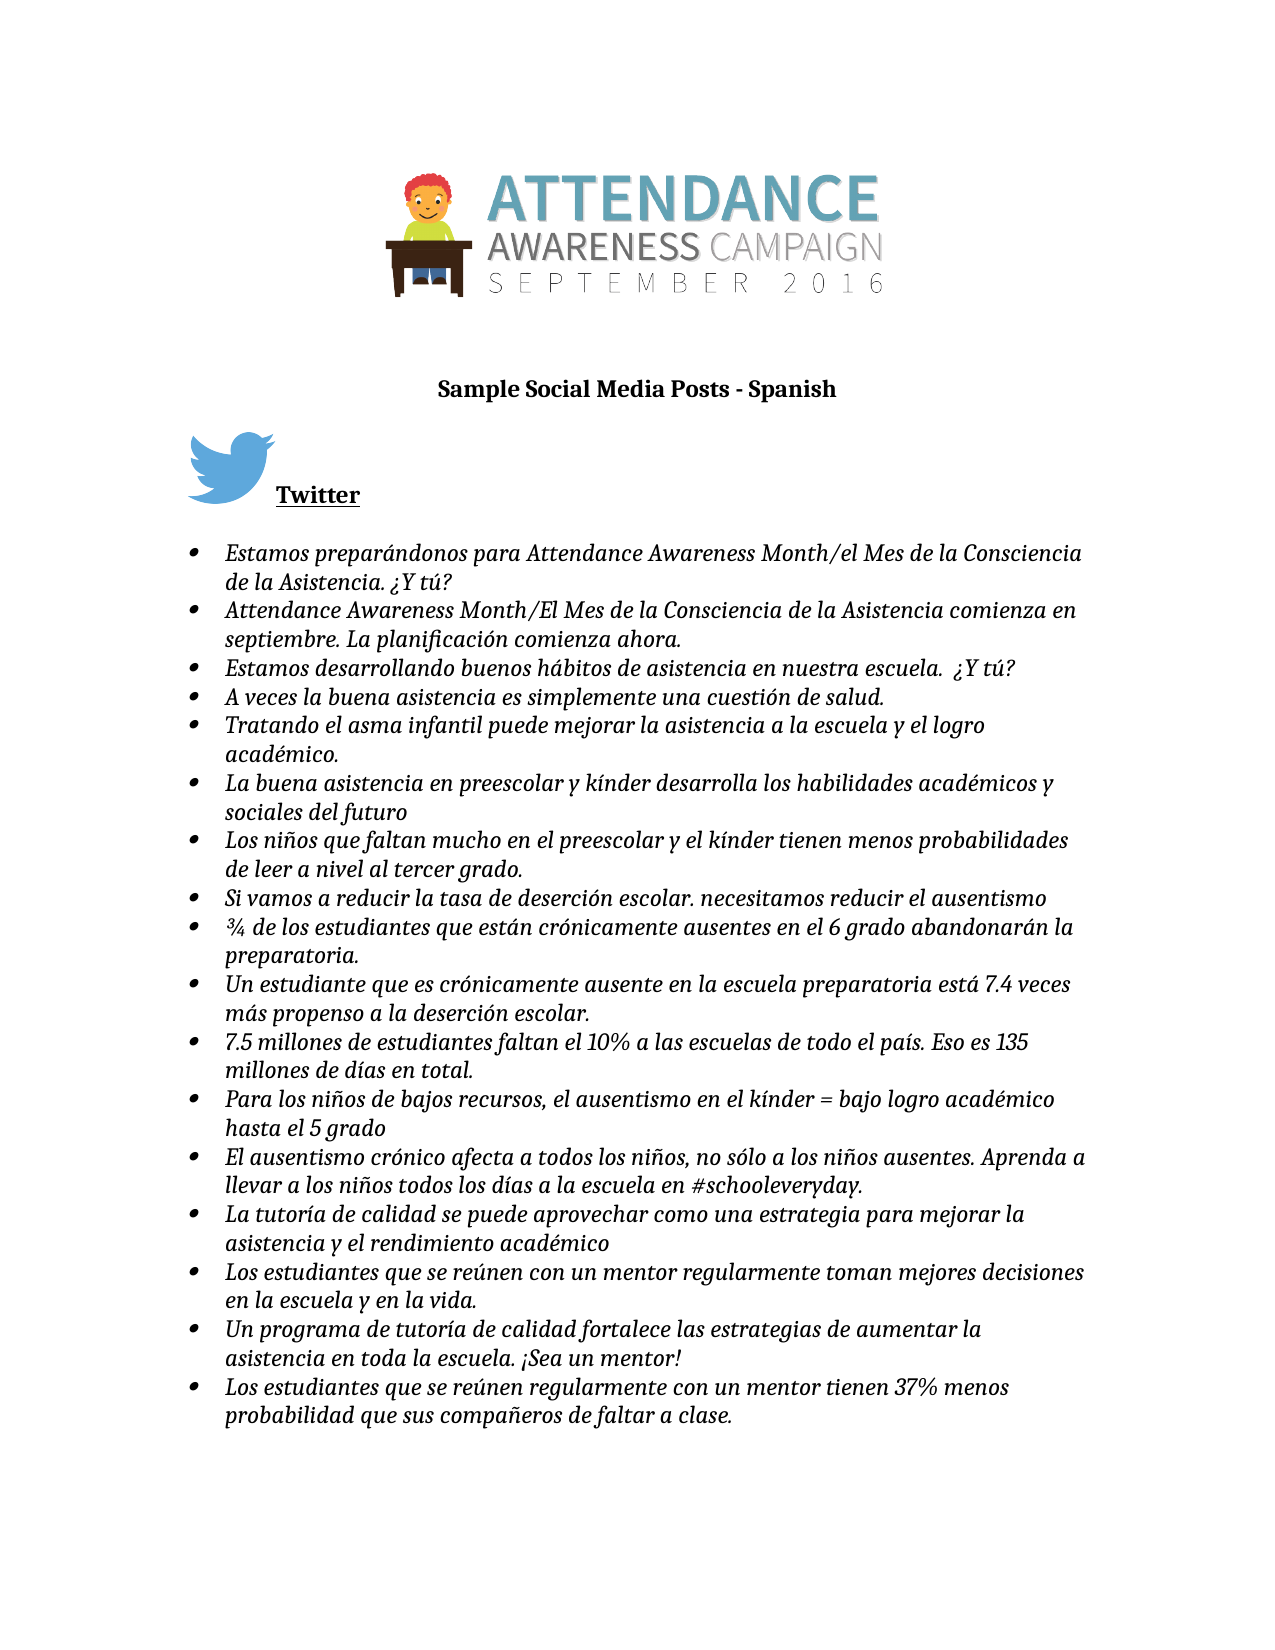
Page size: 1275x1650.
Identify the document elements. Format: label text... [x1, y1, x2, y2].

list Si vamos a reducir la tasa de deserción escolar. necesitamos reducir el ausentismo [187, 884, 1087, 913]
picture [356, 112, 917, 346]
text Twitter [187, 432, 1087, 510]
list Para los niños de bajos recursos, el ausentismo en el kínder = bajo logro académico hasta el 5 grado [187, 1085, 1087, 1143]
picture [187, 432, 276, 504]
list Los estudiantes que se reúnen regularmente con un mentor tienen 37% menos probabilidad que sus compañeros de faltar a clase. [187, 1373, 1087, 1430]
list ¾ de los estudiantes que están crónicamente ausentes en el 6 grado abandonarán la preparatoria. [187, 913, 1087, 970]
list Los niños que faltan mucho en el preescolar y el kínder tienen menos probabilidades de leer a nivel al tercer grado. [187, 826, 1087, 884]
list Un programa de tutoría de calidad fortalece las estrategias de aumentar la asistencia en toda la escuela. ¡Sea un mentor! [187, 1315, 1087, 1373]
list A veces la buena asistencia es simplemente una cuestión de salud. [187, 683, 1087, 711]
list Tratando el asma infantil puede mejorar la asistencia a la escuela y el logro académico. [187, 711, 1087, 769]
text Sample Social Media Posts - Spanish [187, 375, 1087, 403]
list El ausentismo crónico afecta a todos los niños, no sólo a los niños ausentes. Aprenda a llevar a los niños todos los días a la escuela en #schooleveryday. [187, 1143, 1087, 1200]
list Los estudiantes que se reúnen con un mentor regularmente toman mejores decisiones en la escuela y en la vida. [187, 1258, 1087, 1315]
list Estamos desarrollando buenos hábitos de asistencia en nuestra escuela. ¿Y tú? [187, 654, 1087, 683]
list La buena asistencia en preescolar y kínder desarrolla los habilidades académicos y sociales del futuro [187, 769, 1087, 826]
list Estamos preparándonos para Attendance Awareness Month/el Mes de la Consciencia de la Asistencia. ¿Y tú? [187, 539, 1087, 596]
list Attendance Awareness Month/El Mes de la Consciencia de la Asistencia comienza en septiembre. La planificación comienza ahora. [187, 596, 1087, 654]
list Un estudiante que es crónicamente ausente en la escuela preparatoria está 7.4 veces más propenso a la deserción escolar. [187, 970, 1087, 1028]
list La tutoría de calidad se puede aprovechar como una estrategia para mejorar la asistencia y el rendimiento académico [187, 1200, 1087, 1258]
list 7.5 millones de estudiantes faltan el 10% a las escuelas de todo el país. Eso es 135 millones de días en total. [187, 1028, 1087, 1085]
